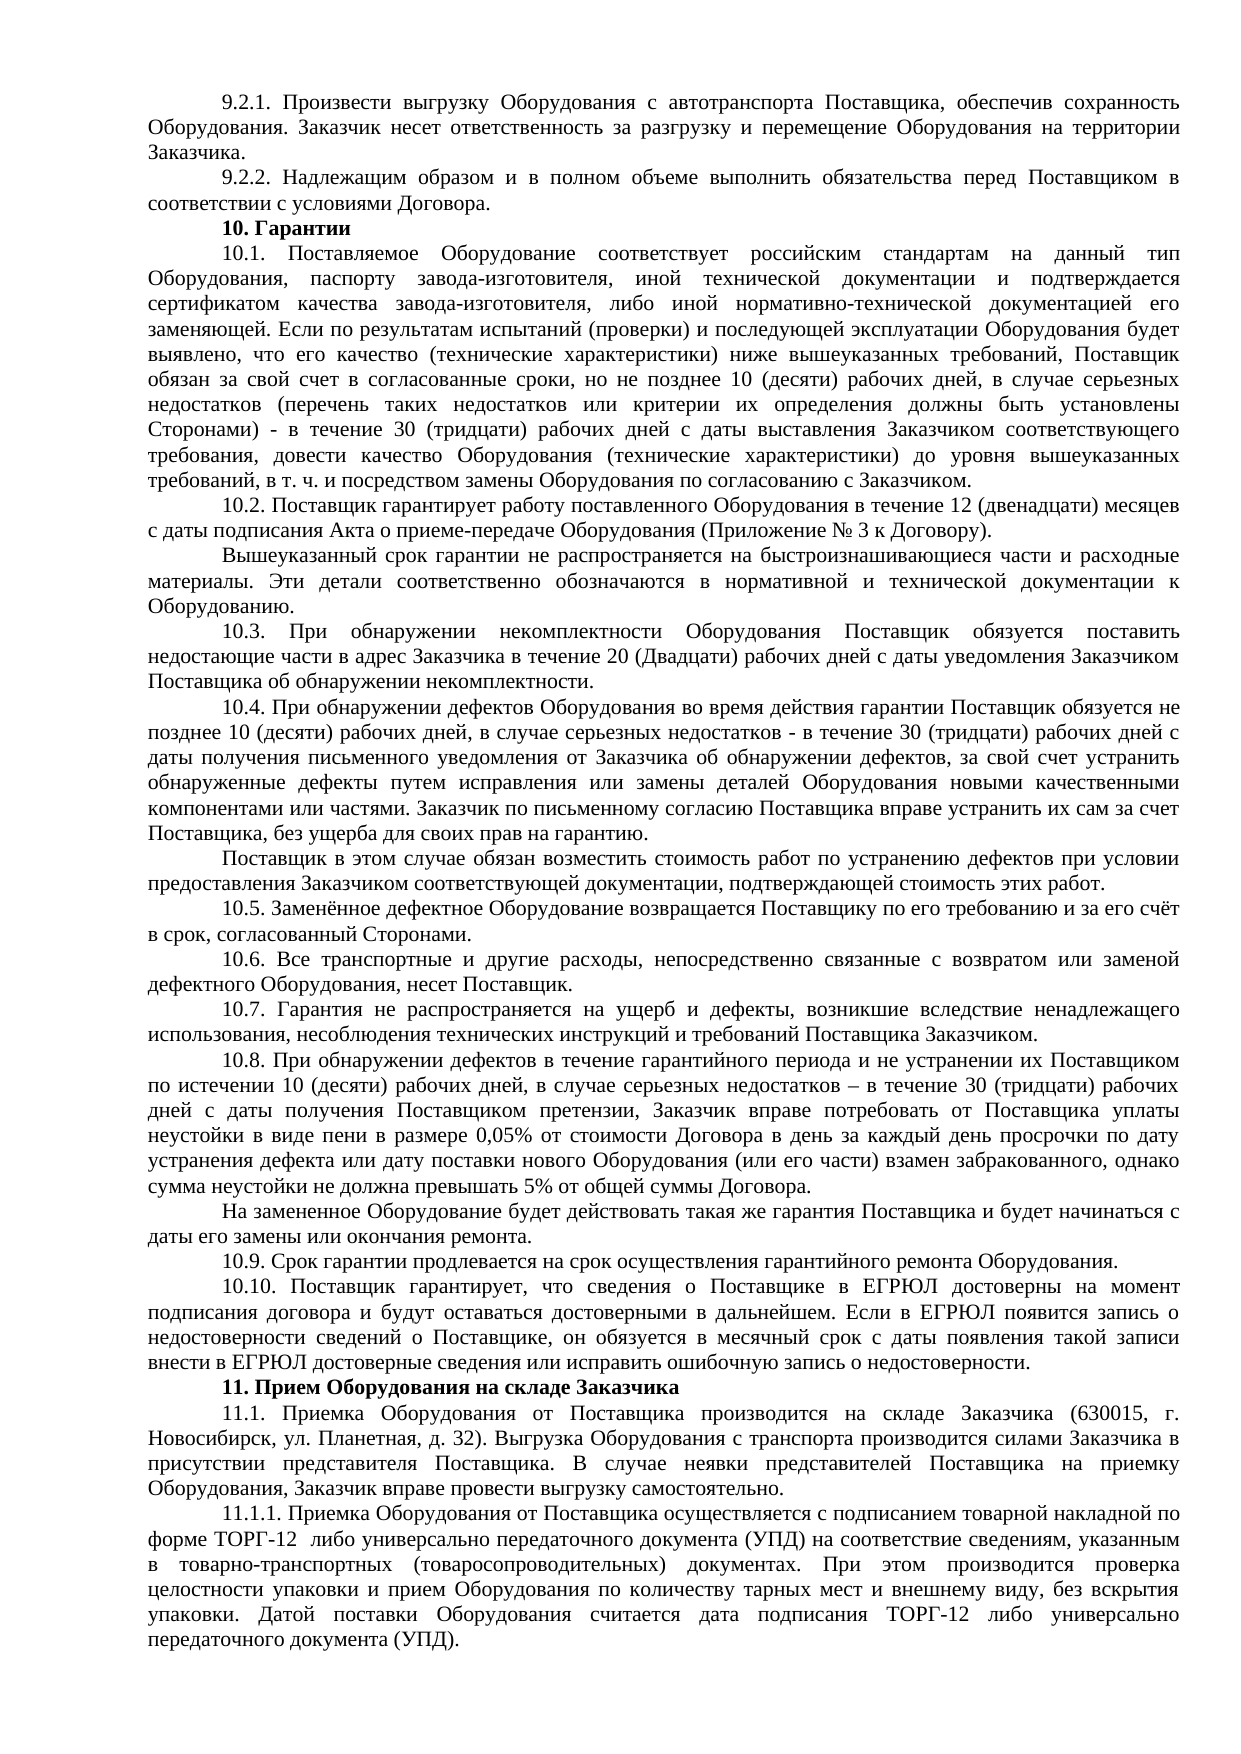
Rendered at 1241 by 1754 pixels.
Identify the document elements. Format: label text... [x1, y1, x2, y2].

text 9.2.2. Надлежащим образом и в полном объеме выполнить обязательства перед Поставщиком в соответствии с условиями Договора. [148, 164, 1181, 215]
text 10.9. Срок гарантии продлевается на срок осуществления гарантийного ремонта Оборудования. [148, 1248, 1181, 1273]
text 10.2. Поставщик гарантирует работу поставленного Оборудования в течение 12 (двенадцати) месяцев с даты подписания Акта о приеме-передаче Оборудования (Приложение № 3 к Договору). [148, 492, 1181, 542]
text Вышеуказанный срок гарантии не распространяется на быстроизнашивающиеся части и расходные материалы. Эти детали соответственно обозначаются в нормативной и технической документации к Оборудованию. [148, 542, 1181, 618]
text 10.4. При обнаружении дефектов Оборудования во время действия гарантии Поставщик обязуется не позднее 10 (десяти) рабочих дней, в случае серьезных недостатков - в течение 30 (тридцати) рабочих дней с даты получения письменного уведомления от Заказчика об обнаружении дефектов, за свой счет устранить обнаруженные дефекты путем исправления или замены деталей Оборудования новыми качественными компонентами или частями. Заказчик по письменному согласию Поставщика вправе устранить их сам за счет Поставщика, без ущерба для своих прав на гарантию. [148, 694, 1181, 845]
text 11.1.1. Приемка Оборудования от Поставщика осуществляется с подписанием товарной накладной по форме ТОРГ-12 либо универсально передаточного документа (УПД) на соответствие сведениям, указанным в товарно-транспортных (товаросопроводительных) документах. При этом производится проверка целостности упаковки и прием Оборудования по количеству тарных мест и внешнему виду, без вскрытия упаковки. Датой поставки Оборудования считается дата подписания ТОРГ-12 либо универсально передаточного документа (УПД). [148, 1500, 1181, 1652]
text 10.1. Поставляемое Оборудование соответствует российским стандартам на данный тип Оборудования, паспорту завода-изготовителя, иной технической документации и подтверждается сертификатом качества завода-изготовителя, либо иной нормативно-технической документацией его заменяющей. Если по результатам испытаний (проверки) и последующей эксплуатации Оборудования будет выявлено, что его качество (технические характеристики) ниже вышеуказанных требований, Поставщик обязан за свой счет в согласованные сроки, но не позднее 10 (десяти) рабочих дней, в случае серьезных недостатков (перечень таких недостатков или критерии их определения должны быть установлены Сторонами) - в течение 30 (тридцати) рабочих дней с даты выставления Заказчиком соответствующего требования, довести качество Оборудования (технические характеристики) до уровня вышеуказанных требований, в т. ч. и посредством замены Оборудования по согласованию с Заказчиком. [148, 240, 1181, 492]
text 10. Гарантии [148, 215, 1181, 240]
text 10.6. Все транспортные и другие расходы, непосредственно связанные с возвратом или заменой дефектного Оборудования, несет Поставщик. [148, 946, 1181, 996]
text 10.7. Гарантия не распространяется на ущерб и дефекты, возникшие вследствие ненадлежащего использования, несоблюдения технических инструкций и требований Поставщика Заказчиком. [148, 996, 1181, 1047]
text 10.5. Заменённое дефектное Оборудование возвращается Поставщику по его требованию и за его счёт в срок, согласованный Сторонами. [148, 895, 1181, 946]
text 10.3. При обнаружении некомплектности Оборудования Поставщик обязуется поставить недостающие части в адрес Заказчика в течение 20 (Двадцати) рабочих дней с даты уведомления Заказчиком Поставщика об обнаружении некомплектности. [148, 618, 1181, 694]
text 10.8. При обнаружении дефектов в течение гарантийного периода и не устранении их Поставщиком по истечении 10 (десяти) рабочих дней, в случае серьезных недостатков – в течение 30 (тридцати) рабочих дней с даты получения Поставщиком претензии, Заказчик вправе потребовать от Поставщика уплаты неустойки в виде пени в размере 0,05% от стоимости Договора в день за каждый день просрочки по дату устранения дефекта или дату поставки нового Оборудования (или его части) взамен забракованного, однако сумма неустойки не должна превышать 5% от общей суммы Договора. [148, 1047, 1181, 1198]
text 9.2.1. Произвести выгрузку Оборудования с автотранспорта Поставщика, обеспечив сохранность Оборудования. Заказчик несет ответственность за разгрузку и перемещение Оборудования на территории Заказчика. [148, 89, 1181, 164]
text На замененное Оборудование будет действовать такая же гарантия Поставщика и будет начинаться с даты его замены или окончания ремонта. [148, 1198, 1181, 1248]
text 11.1. Приемка Оборудования от Поставщика производится на складе Заказчика (630015, г. Новосибирск, ул. Планетная, д. 32). Выгрузка Оборудования с транспорта производится силами Заказчика в присутствии представителя Поставщика. В случае неявки представителей Поставщика на приемку Оборудования, Заказчик вправе провести выгрузку самостоятельно. [148, 1399, 1181, 1500]
text 11. Прием Оборудования на складе Заказчика [148, 1374, 1181, 1399]
text 10.10. Поставщик гарантирует, что сведения о Поставщике в ЕГРЮЛ достоверны на момент подписания договора и будут оставаться достоверными в дальнейшем. Если в ЕГРЮЛ появится запись о недостоверности сведений о Поставщике, он обязуется в месячный срок с даты появления такой записи внести в ЕГРЮЛ достоверные сведения или исправить ошибочную запись о недостоверности. [148, 1273, 1181, 1374]
text Поставщик в этом случае обязан возместить стоимость работ по устранению дефектов при условии предоставления Заказчиком соответствующей документации, подтверждающей стоимость этих работ. [148, 845, 1181, 895]
